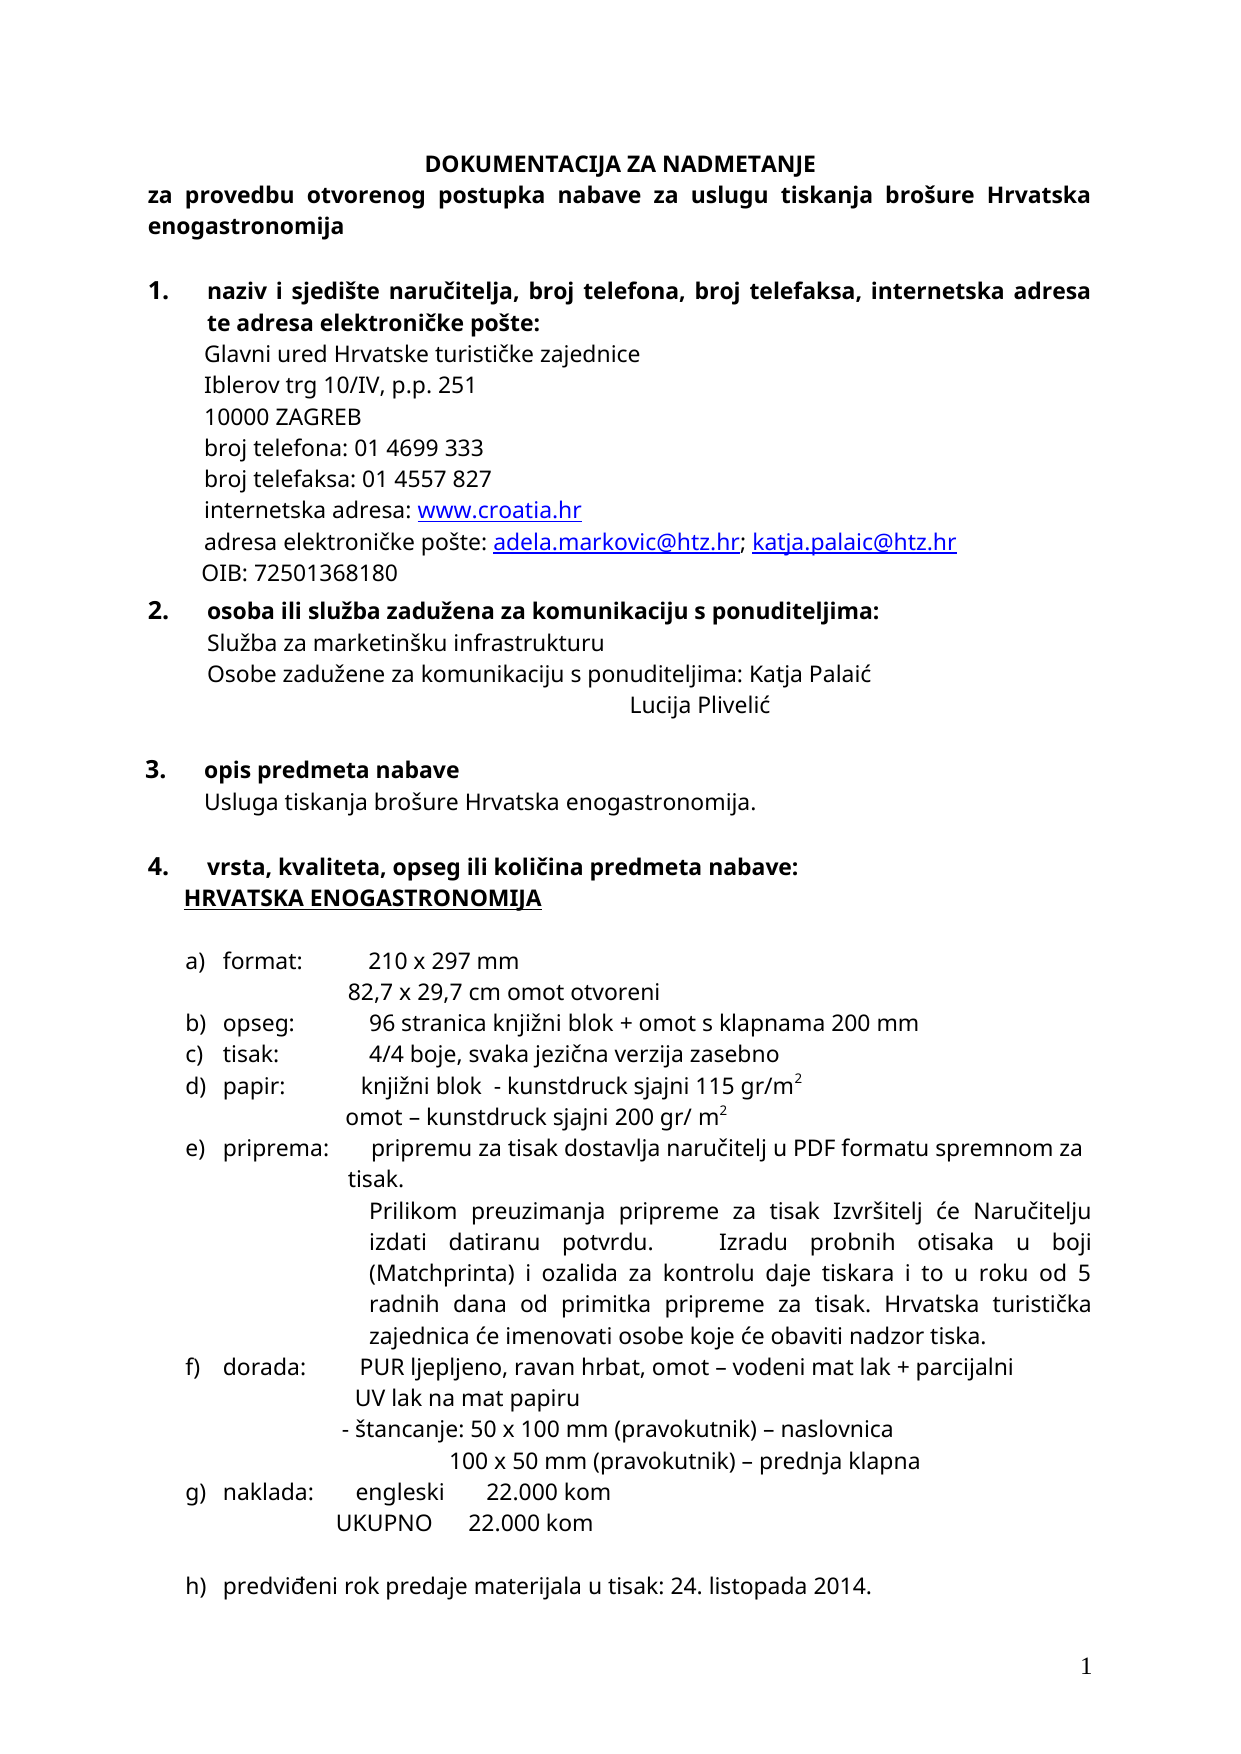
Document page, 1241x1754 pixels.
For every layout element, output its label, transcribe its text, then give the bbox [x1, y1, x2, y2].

text OIB: 72501368180 [183, 557, 1092, 588]
list papir: knjižni blok - kunstdruck sjajni 115 gr/m2 [185, 1070, 1092, 1101]
text internetska adresa: www.croatia.hr [148, 494, 1092, 526]
text za provedbu otvorenog postupka nabave za uslugu tiskanja brošure Hrvatska enogastronomija [148, 179, 1092, 241]
text HRVATSKA ENOGASTRONOMIJA [148, 882, 1092, 913]
list naklada: engleski 22.000 kom [185, 1476, 1092, 1507]
list priprema: pripremu za tisak dostavlja naručitelj u PDF formatu spremnom za [185, 1132, 1092, 1163]
list format: 210 x 297 mm [185, 945, 1092, 976]
text Prilikom preuzimanja pripreme za tisak Izvršitelj će Naručitelju izdati datiranu potvrdu. Izradu probnih otisaka u boji (Matchprinta) i ozalida za kontrolu daje tiskara i to u roku od 5 radnih dana od primitka pripreme za tisak. Hrvatska turistička zajednica će imenovati osobe koje će obaviti nadzor tiska. [369, 1195, 1092, 1351]
list UKUPNO 22.000 kom [223, 1507, 1092, 1538]
list tisak. [223, 1163, 1092, 1195]
list - štancanje: 50 x 100 mm (pravokutnik) – naslovnica [223, 1413, 1092, 1445]
list naziv i sjedište naručitelja, broj telefona, broj telefaksa, internetska adresa te adresa elektroničke pošte: [148, 273, 1092, 338]
list opseg: 96 stranica knjižni blok + omot s klapnama 200 mm [185, 1007, 1092, 1038]
list vrsta, kvaliteta, opseg ili količina predmeta nabave: [148, 848, 1092, 882]
text Služba za marketinšku infrastrukturu [207, 627, 1092, 658]
text Glavni ured Hrvatske turističke zajednice [148, 338, 1092, 369]
list tisak: 4/4 boje, svaka jezična verzija zasebno [185, 1038, 1092, 1070]
text Iblerov trg 10/IV, p.p. 251 [148, 369, 1092, 401]
list 82,7 x 29,7 cm omot otvoreni [223, 976, 1092, 1007]
list dorada: PUR ljepljeno, ravan hrbat, omot – vodeni mat lak + parcijalni UV lak na mat papiru [185, 1351, 1092, 1413]
text Usluga tiskanja brošure Hrvatska enogastronomija. [204, 786, 1092, 817]
list 100 x 50 mm (pravokutnik) – prednja klapna [223, 1445, 1092, 1476]
text Lucija Plivelić [207, 689, 1092, 720]
text broj telefaksa: 01 4557 827 [148, 463, 1092, 494]
text Osobe zadužene za komunikaciju s ponuditeljima: Katja Palaić [207, 658, 1092, 689]
list predviđeni rok predaje materijala u tisak: 24. listopada 2014. [185, 1570, 1092, 1601]
list opis predmeta nabave [145, 752, 1092, 786]
list omot – kunstdruck sjajni 200 gr/ m2 [223, 1101, 1092, 1132]
text DOKUMENTACIJA ZA NADMETANJE [148, 148, 1092, 179]
text adresa elektroničke pošte: adela.markovic@htz.hr; katja.palaic@htz.hr [148, 526, 1092, 557]
text broj telefona: 01 4699 333 [148, 432, 1092, 463]
list osoba ili služba zadužena za komunikaciju s ponuditeljima: [148, 592, 1092, 627]
text 10000 ZAGREB [148, 401, 1092, 432]
